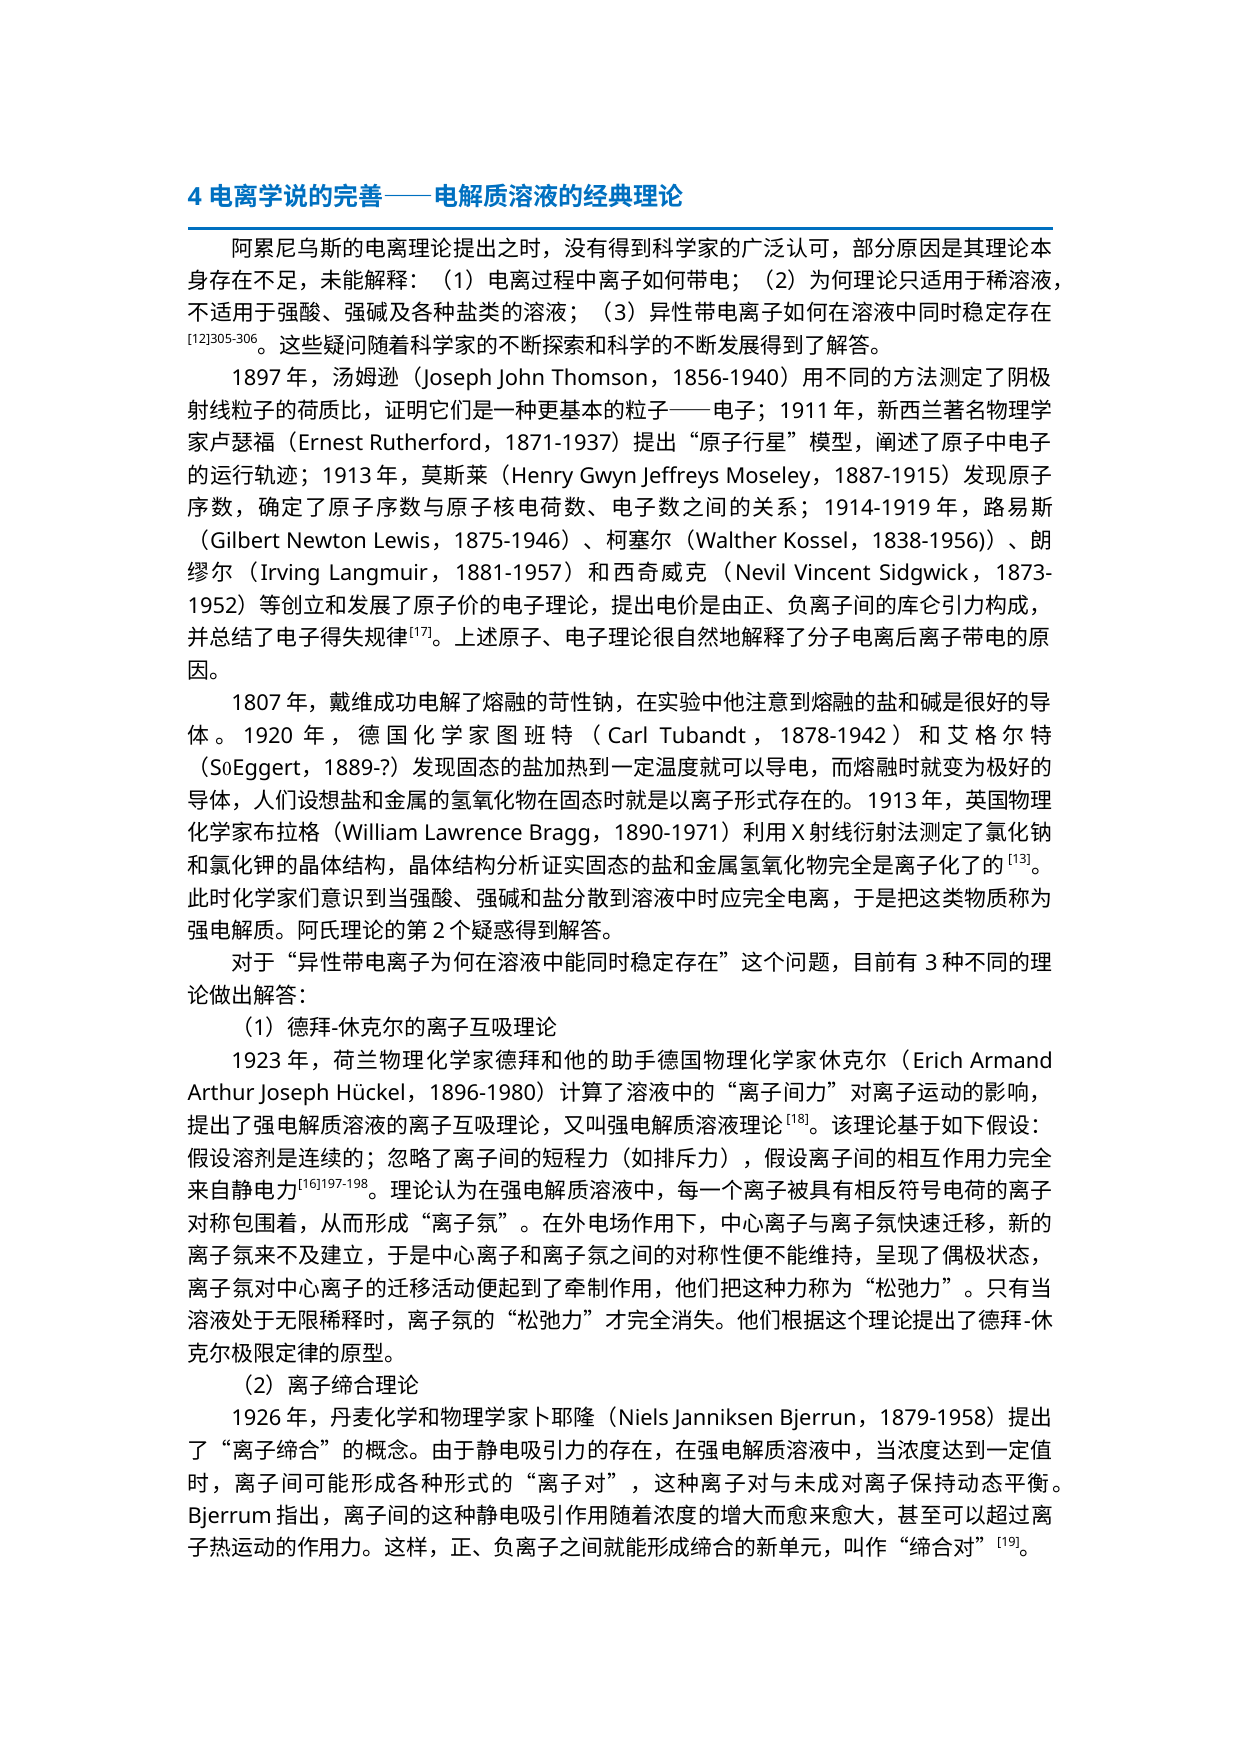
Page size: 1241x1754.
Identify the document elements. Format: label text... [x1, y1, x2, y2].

text （2）离子缔合理论 [187, 1368, 1053, 1400]
subtitle 4 电离学说的完善——电解质溶液的经典理论 [187, 162, 1053, 230]
text （1）德拜-休克尔的离子互吸理论 [187, 1010, 1053, 1043]
text 1897年，汤姆逊（Joseph John Thomson，1856-1940）用不同的方法测定了阴极射线粒子的荷质比，证明它们是一种更基本的粒子——电子；1911年，新西兰著名物理学家卢瑟福（Ernest Rutherford，1871-1937）提出“原子行星”模型，阐述了原子中电子的运行轨迹；1913年，莫斯莱（Henry Gwyn Jeffreys Moseley，1887-1915）发现原子序数，确定了原子序数与原子核电荷数、电子数之间的关系；1914-1919年，路易斯（Gilbert Newton Lewis，1875-1946）、柯塞尔（Walther Kossel，1838-1956)）、朗缪尔（Irving Langmuir，1881-1957）和西奇威克（Nevil Vincent Sidgwick，1873-1952）等创立和发展了原子价的电子理论，提出电价是由正、负离子间的库仑引力构成，并总结了电子得失规律[17]。上述原子、电子理论很自然地解释了分子电离后离子带电的原因。 [187, 360, 1053, 685]
text 1923年，荷兰物理化学家德拜和他的助手德国物理化学家休克尔（Erich Armand Arthur Joseph Hückel，1896-1980）计算了溶液中的“离子间力”对离子运动的影响，提出了强电解质溶液的离子互吸理论，又叫强电解质溶液理论[18]。该理论基于如下假设：假设溶剂是连续的；忽略了离子间的短程力（如排斥力），假设离子间的相互作用力完全来自静电力[16]197-198。理论认为在强电解质溶液中，每一个离子被具有相反符号电荷的离子对称包围着，从而形成“离子氛”。在外电场作用下，中心离子与离子氛快速迁移，新的离子氛来不及建立，于是中心离子和离子氛之间的对称性便不能维持，呈现了偶极状态，离子氛对中心离子的迁移活动便起到了牵制作用，他们把这种力称为“松弛力”。只有当溶液处于无限稀释时，离子氛的“松弛力”才完全消失。他们根据这个理论提出了德拜-休克尔极限定律的原型。 [187, 1043, 1053, 1368]
text 1926年，丹麦化学和物理学家卜耶隆（Niels Janniksen Bjerrun，1879-1958）提出了“离子缔合”的概念。由于静电吸引力的存在，在强电解质溶液中，当浓度达到一定值时，离子间可能形成各种形式的“离子对”，这种离子对与未成对离子保持动态平衡。Bjerrum指出，离子间的这种静电吸引作用随着浓度的增大而愈来愈大，甚至可以超过离子热运动的作用力。这样，正、负离子之间就能形成缔合的新单元，叫作“缔合对”[19]。 [187, 1400, 1053, 1563]
text 对于“异性带电离子为何在溶液中能同时稳定存在”这个问题，目前有3种不同的理论做出解答： [187, 945, 1053, 1010]
text 1807年，戴维成功电解了熔融的苛性钠，在实验中他注意到熔融的盐和碱是很好的导体。1920年，德国化学家图班特（Carl Tubandt，1878-1942）和艾格尔特（SEggert，1889-?）发现固态的盐加热到一定温度就可以导电，而熔融时就变为极好的导体，人们设想盐和金属的氢氧化物在固态时就是以离子形式存在的。1913年，英国物理化学家布拉格（William Lawrence Bragg，1890-1971）利用X射线衍射法测定了氯化钠和氯化钾的晶体结构，晶体结构分析证实固态的盐和金属氢氧化物完全是离子化了的[13]。此时化学家们意识到当强酸、强碱和盐分散到溶液中时应完全电离，于是把这类物质称为强电解质。阿氏理论的第2个疑惑得到解答。 [187, 685, 1053, 945]
text 阿累尼乌斯的电离理论提出之时，没有得到科学家的广泛认可，部分原因是其理论本身存在不足，未能解释：（1）电离过程中离子如何带电；（2）为何理论只适用于稀溶液，不适用于强酸、强碱及各种盐类的溶液；（3）异性带电离子如何在溶液中同时稳定存在[12]305-306。这些疑问随着科学家的不断探索和科学的不断发展得到了解答。 [187, 230, 1053, 360]
